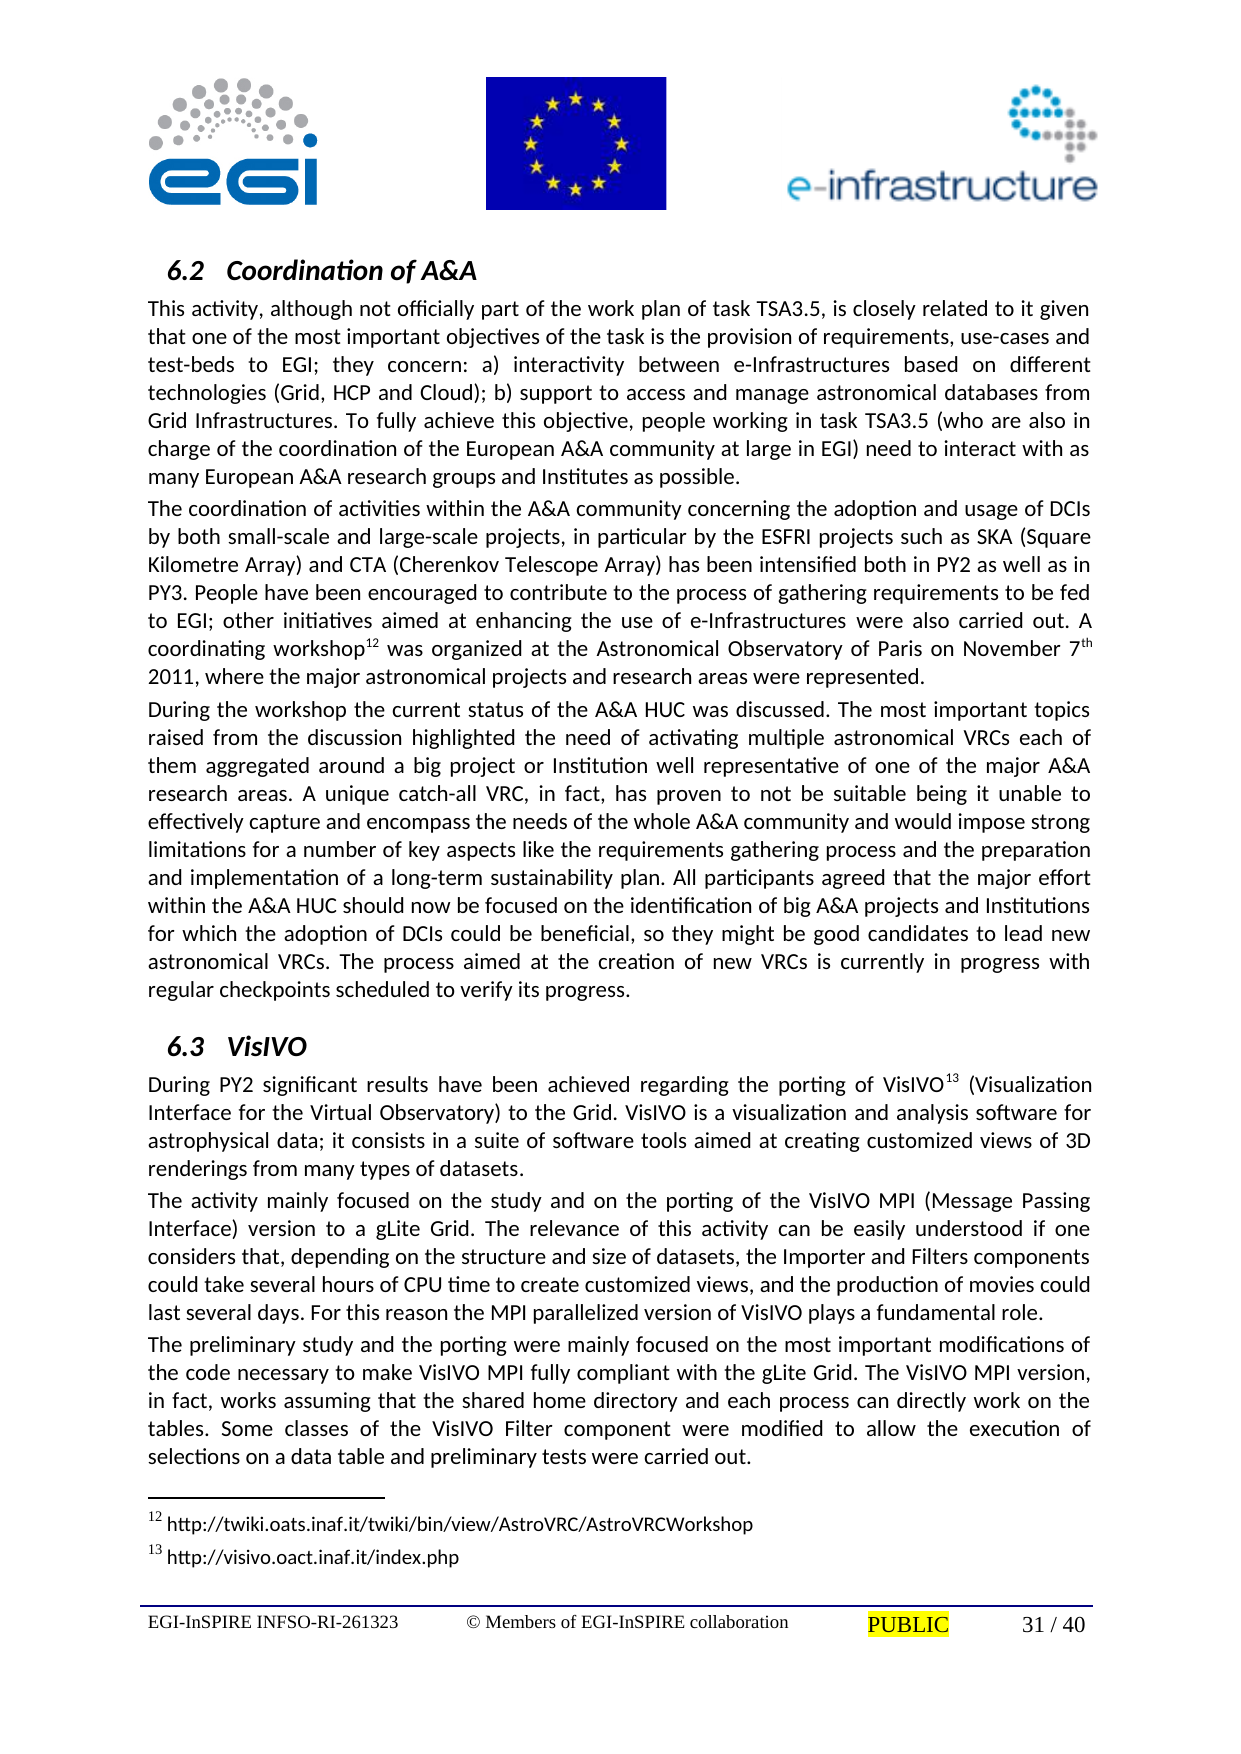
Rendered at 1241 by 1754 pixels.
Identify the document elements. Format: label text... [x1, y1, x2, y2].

text During the workshop the current status of the A&A HUC was discussed. The most important topics raised from the discussion highlighted the need of activating multiple astronomical VRCs each of them aggregated around a big project or Institution well representative of one of the major A&A research areas. A unique catch-all VRC, in fact, has proven to not be suitable being it unable to effectively capture and encompass the needs of the whole A&A community and would impose strong limitations for a number of key aspects like the requirements gathering process and the preparation and implementation of a long-term sustainability plan. All participants agreed that the major effort within the A&A HUC should now be focused on the identification of big A&A projects and Institutions for which the adoption of DCIs could be beneficial, so they might be good candidates to lead new astronomical VRCs. The process aimed at the creation of new VRCs is currently in progress with regular checkpoints scheduled to verify its progress. [148, 695, 1093, 1003]
picture [486, 77, 667, 210]
text During PY2 significant results have been achieved regarding the porting of VisIVO (Visualization Interface for the Virtual Observatory) to the Grid. VisIVO is a visualization and analysis software for astrophysical data; it consists in a suite of software tools aimed at creating customized views of 3D renderings from many types of datasets. [148, 1070, 1093, 1182]
text The activity mainly focused on the study and on the porting of the VisIVO MPI (Message Passing Interface) version to a gLite Grid. The relevance of this activity can be easily understood if one considers that, depending on the structure and size of datasets, the Importer and Filters components could take several hours of CPU time to create customized views, and the production of movies could last several days. For this reason the MPI parallelized version of VisIVO plays a fundamental role. [148, 1186, 1093, 1326]
subtitle Coordination of A&A [166, 252, 1093, 288]
picture [780, 77, 1106, 210]
text This activity, although not officially part of the work plan of task TSA3.5, is closely related to it given that one of the most important objectives of the task is the provision of requirements, use-cases and test-beds to EGI; they concern: a) interactivity between e-Infrastructures based on different technologies (Grid, HCP and Cloud); b) support to access and manage astronomical databases from Grid Infrastructures. To fully achieve this objective, people working in task TSA3.5 (who are also in charge of the coordination of the European A&A community at large in EGI) need to interact with as many European A&A research groups and Institutes as possible. [148, 294, 1093, 490]
picture [147, 77, 319, 207]
text The preliminary study and the porting were mainly focused on the most important modifications of the code necessary to make VisIVO MPI fully compliant with the gLite Grid. The VisIVO MPI version, in fact, works assuming that the shared home directory and each process can directly work on the tables. Some classes of the VisIVO Filter component were modified to allow the execution of selections on a data table and preliminary tests were carried out. [148, 1330, 1093, 1470]
text The coordination of activities within the A&A community concerning the adoption and usage of DCIs by both small-scale and large-scale projects, in particular by the ESFRI projects such as SKA (Square Kilometre Array) and CTA (Cherenkov Telescope Array) has been intensified both in PY2 as well as in PY3. People have been encouraged to contribute to the process of gathering requirements to be fed to EGI; other initiatives aimed at enhancing the use of e-Infrastructures were also carried out. A coordinating workshop was organized at the Astronomical Observatory of Paris on November 7th 2011, where the major astronomical projects and research areas were represented. [148, 494, 1093, 691]
subtitle VisIVO [166, 1028, 1093, 1063]
